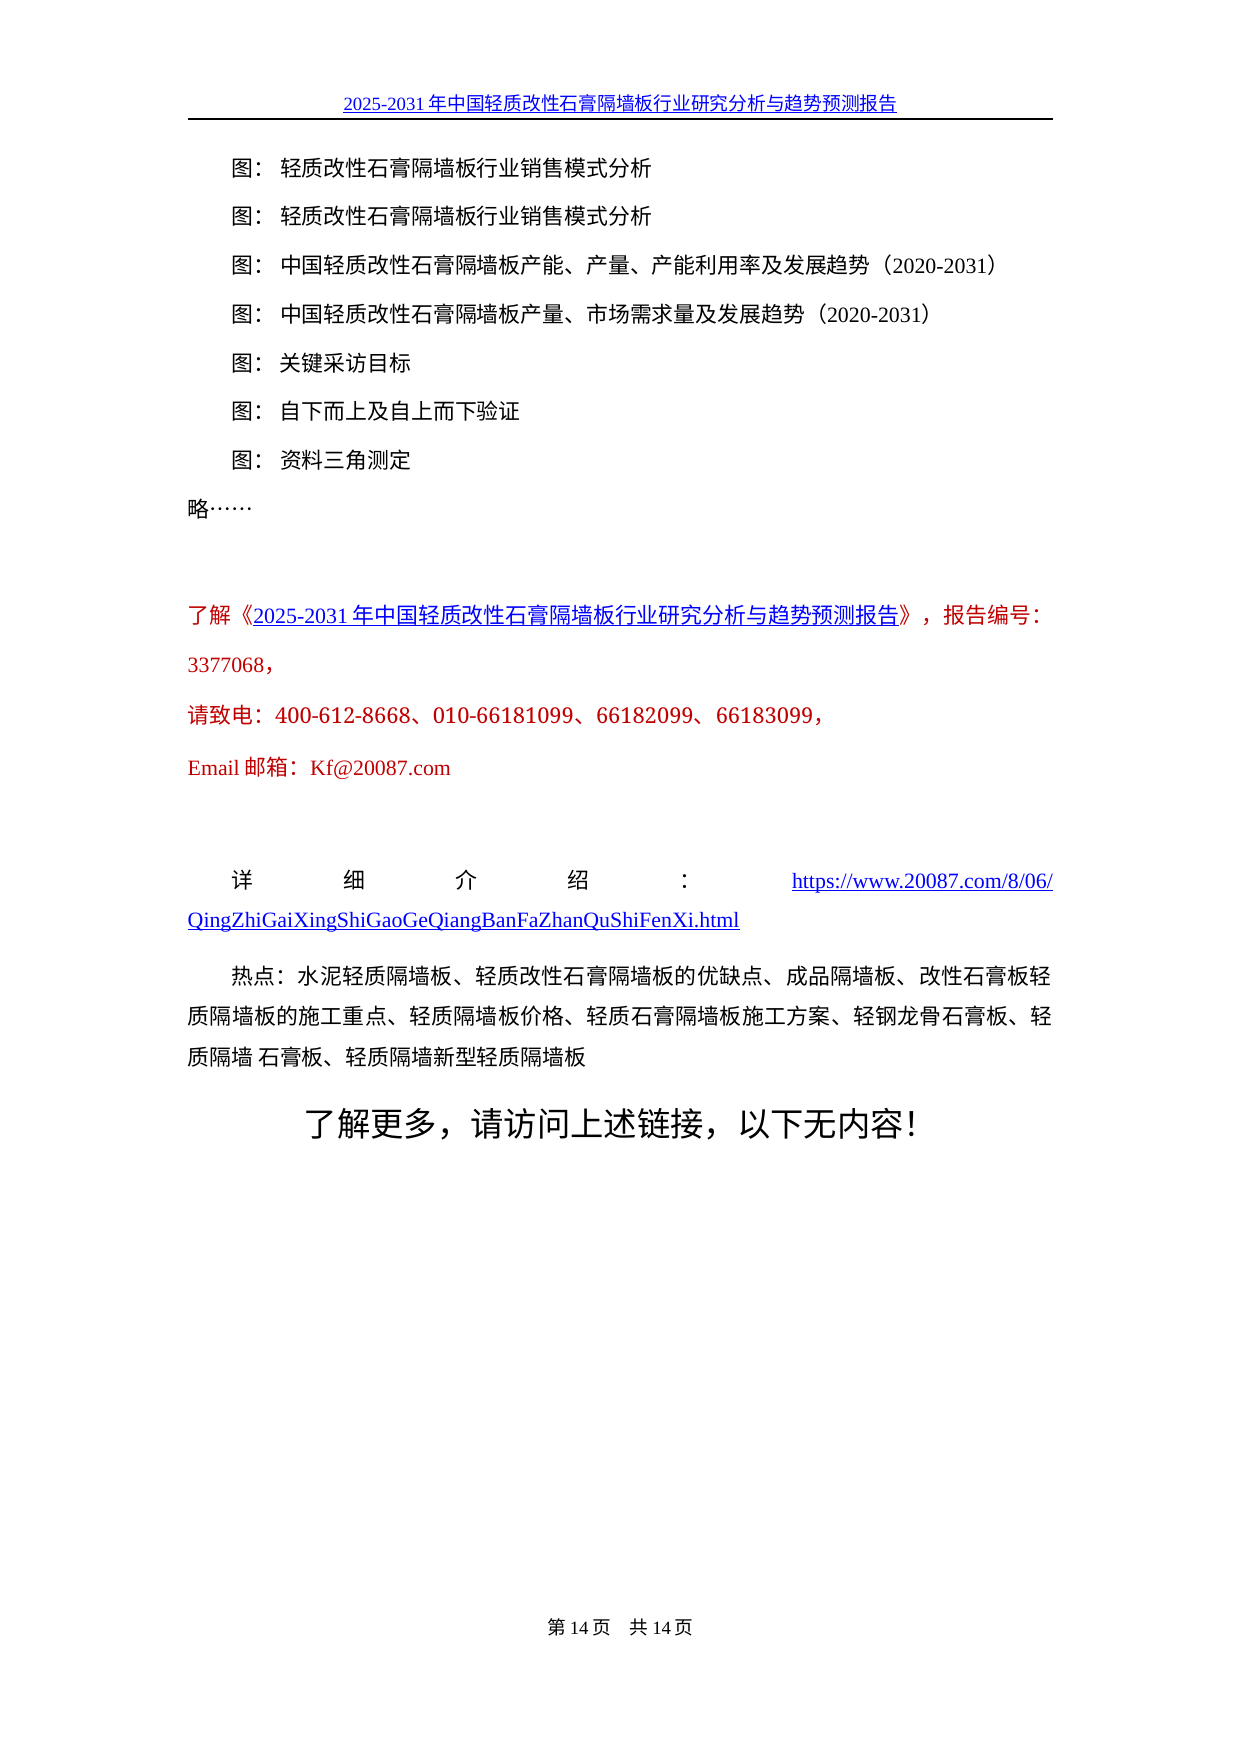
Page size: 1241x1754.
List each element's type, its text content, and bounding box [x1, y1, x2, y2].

text Email邮箱：Kf@20087.com [187, 750, 1053, 782]
text 请致电：400-612-8668、010-66181099、66182099、66183099， [187, 698, 1053, 731]
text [187, 150, 1053, 524]
title 了解更多，请访问上述链接，以下无内容！ [187, 1089, 1053, 1154]
text 详细介绍：https://www.20087.com/8/06/QingZhiGaiXingShiGaoGeQiangBanFaZhanQuShiFenXi.html [187, 863, 1053, 936]
text 了解《2025-2031年中国轻质改性石膏隔墙板行业研究分析与趋势预测报告》，报告编号：3377068， [187, 598, 1053, 679]
text 热点：水泥轻质隔墙板、轻质改性石膏隔墙板的优缺点、成品隔墙板、改性石膏板轻质隔墙板的施工重点、轻质隔墙板价格、轻质石膏隔墙板施工方案、轻钢龙骨石膏板、轻质隔墙 石膏板、轻质隔墙新型轻质隔墙板 [187, 958, 1053, 1072]
